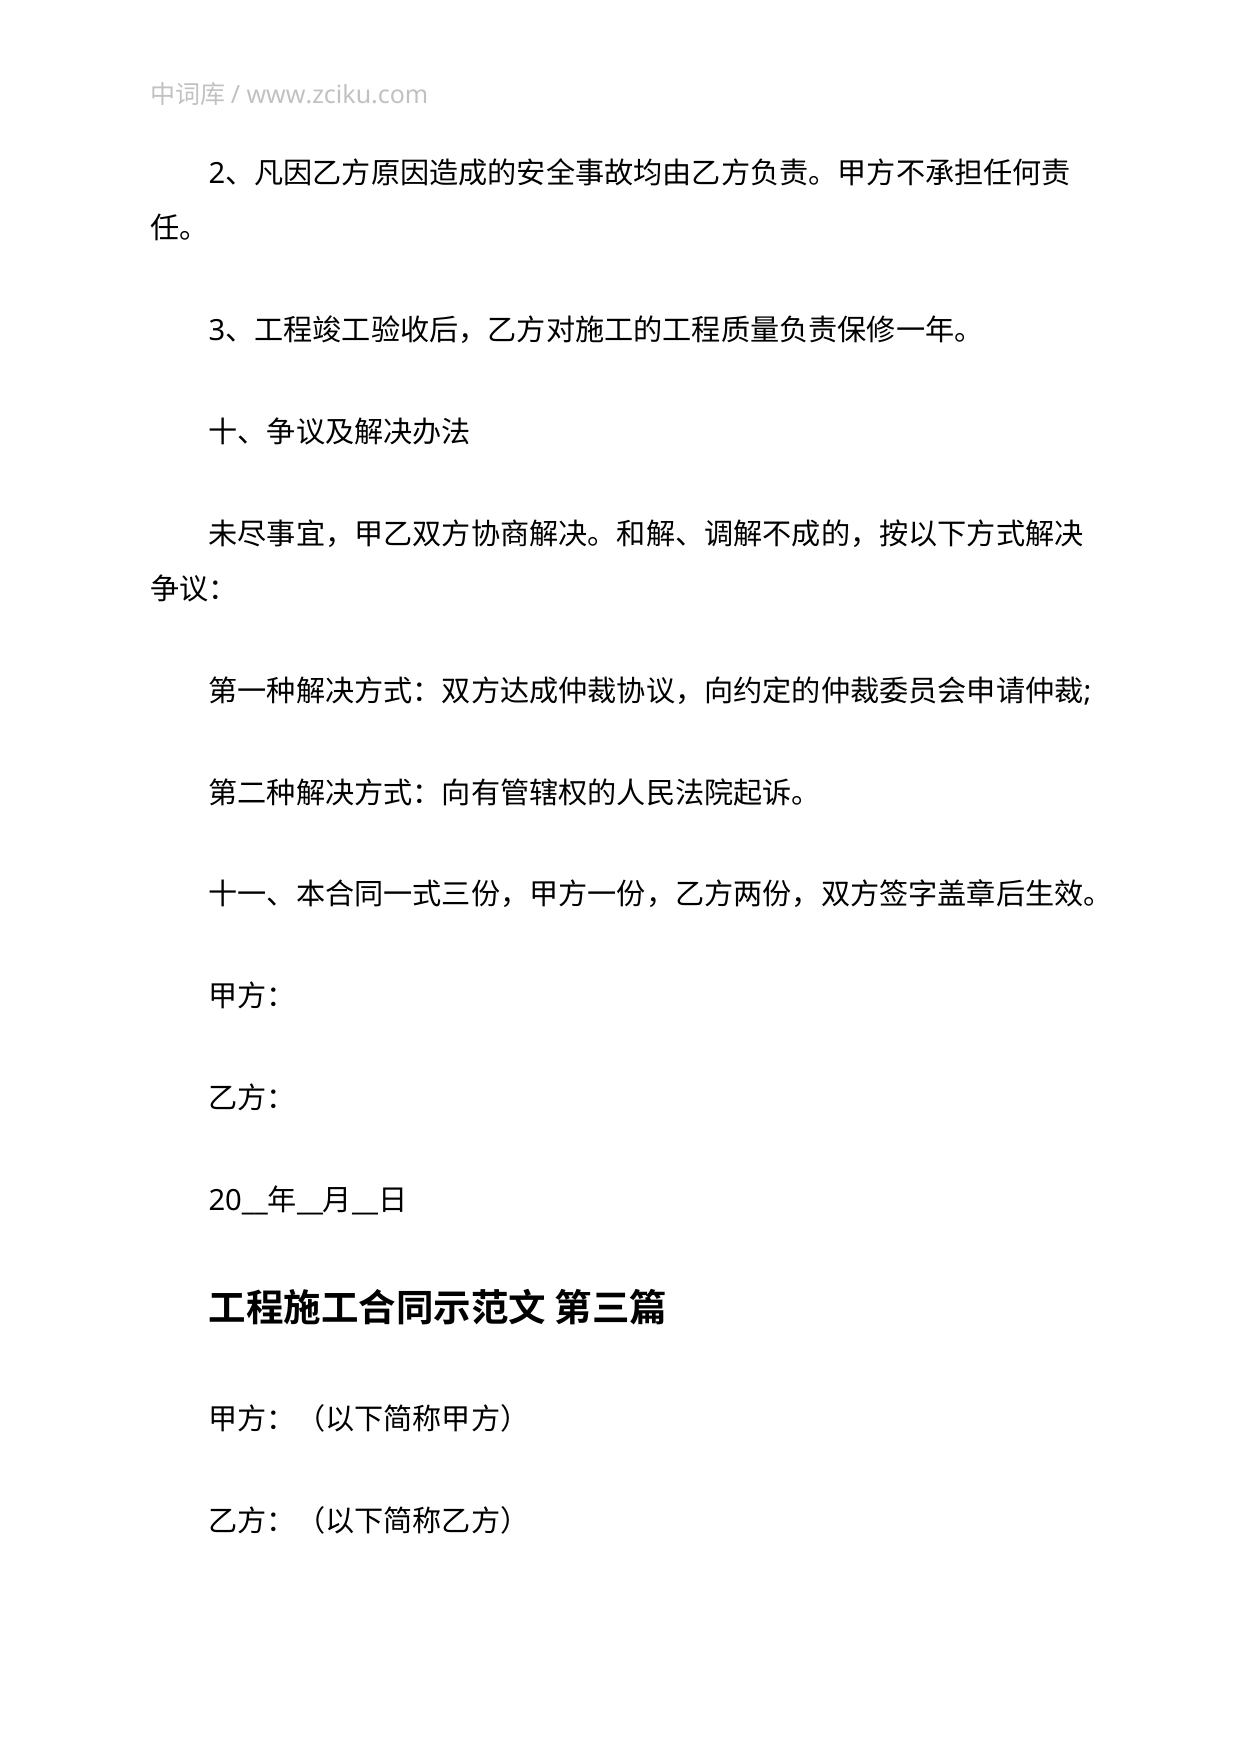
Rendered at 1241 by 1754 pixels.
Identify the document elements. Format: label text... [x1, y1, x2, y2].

text 甲方： [150, 973, 1090, 1015]
text 未尽事宜，甲乙双方协商解决。和解、调解不成的，按以下方式解决争议： [150, 511, 1090, 608]
text 工程施工合同示范文 第三篇 [150, 1278, 1090, 1332]
text 十、争议及解决办法 [150, 409, 1090, 451]
text 第一种解决方式：双方达成仲裁协议，向约定的仲裁委员会申请仲裁; [150, 667, 1090, 709]
text 乙方： [150, 1074, 1090, 1117]
text 第二种解决方式：向有管辖权的人民法院起诉。 [150, 769, 1090, 811]
text 3、工程竣工验收后，乙方对施工的工程质量负责保修一年。 [150, 307, 1090, 349]
text 20__年__月__日 [150, 1176, 1090, 1219]
text 十一、本合同一式三份，甲方一份，乙方两份，双方签字盖章后生效。 [150, 871, 1090, 913]
text 乙方：（以下简称乙方） [150, 1497, 1090, 1540]
text 2、凡因乙方原因造成的安全事故均由乙方负责。甲方不承担任何责任。 [150, 150, 1090, 247]
text 甲方：（以下简称甲方） [150, 1396, 1090, 1438]
